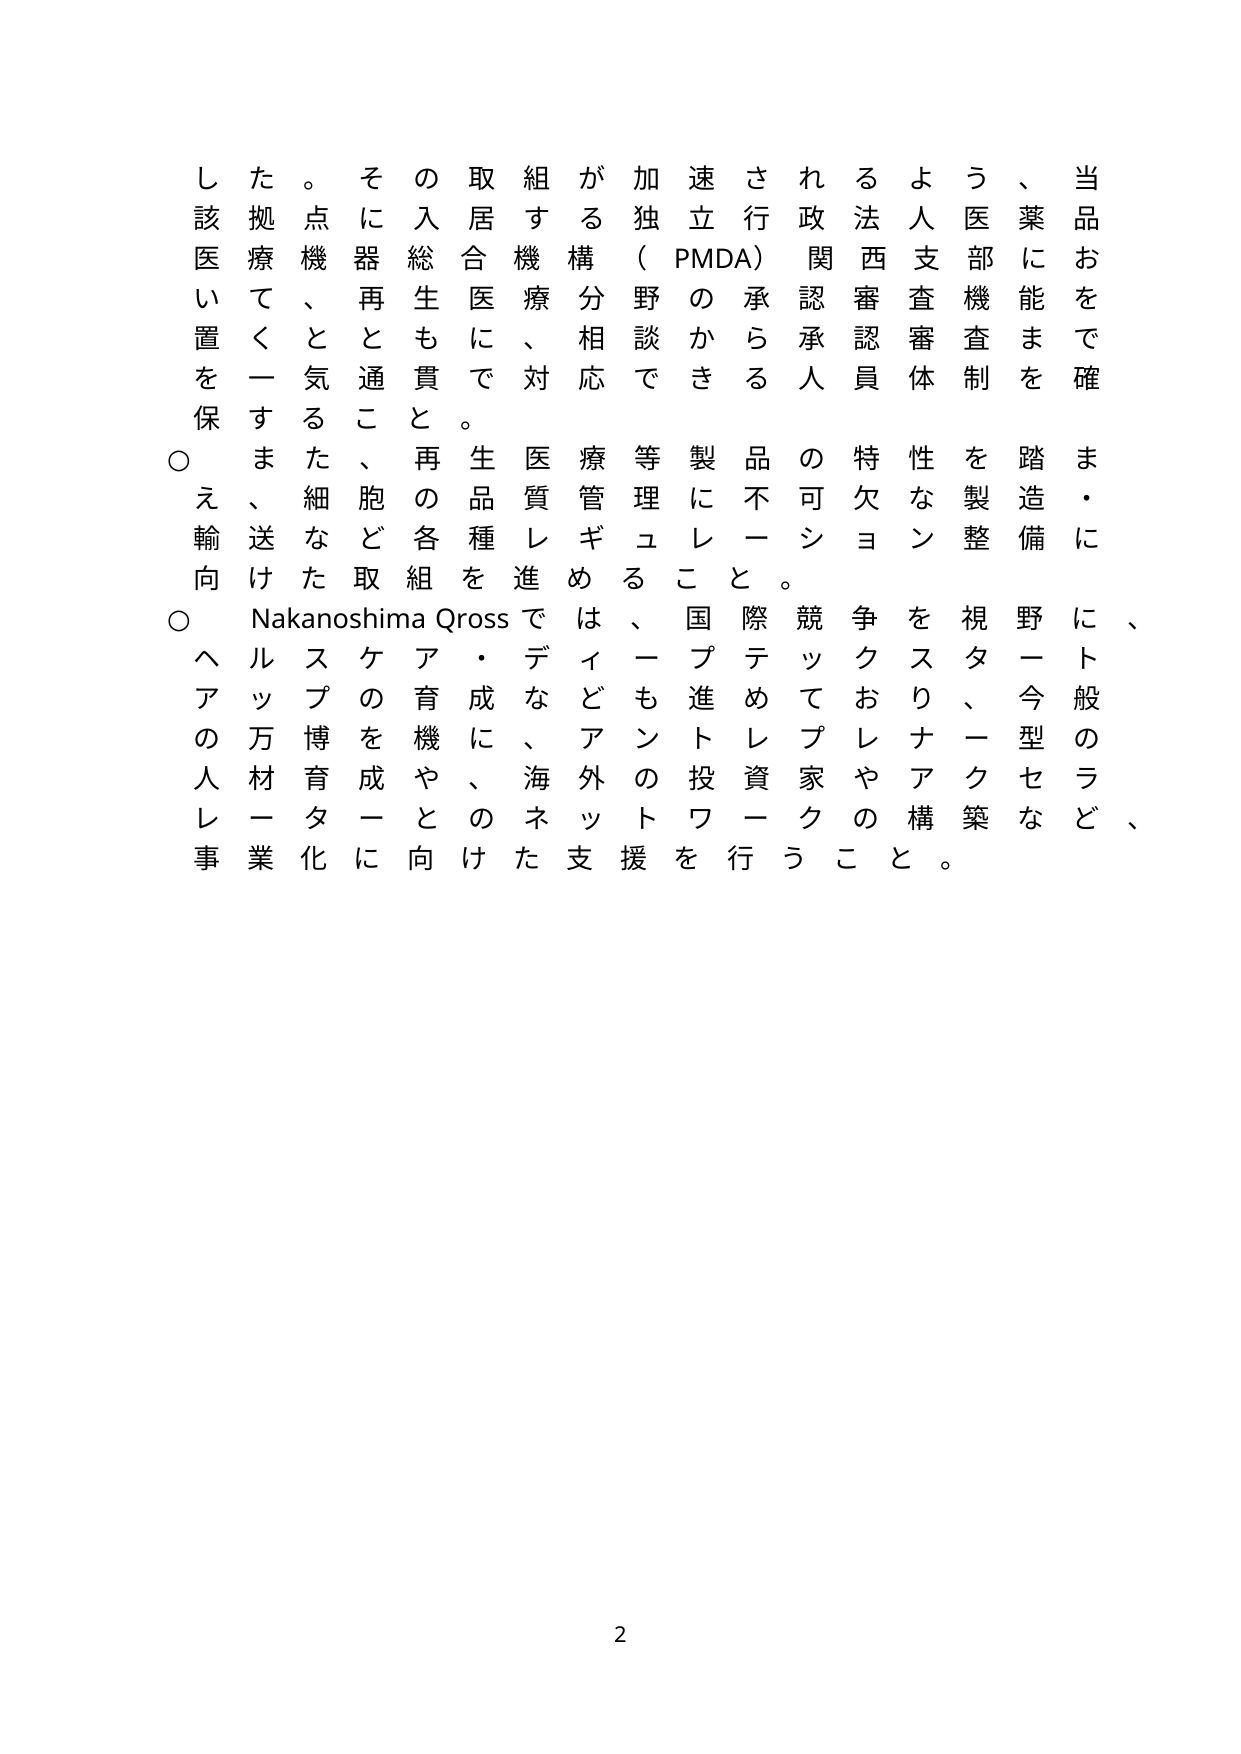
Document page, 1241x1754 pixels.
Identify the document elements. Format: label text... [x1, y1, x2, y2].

text ○ Nakanoshima Qrossでは、国際競争を視野に、ヘルスケア・ディープテックスタートアップの育成なども進めており、今般の万博を機に、アントレプレナー型の人材育成や、海外の投資家やアクセラレーターとのネットワークの構築など、事業化に向けた支援を行うこと。 [161, 597, 1127, 877]
text ○ また、再生医療等製品の特性を踏まえ、細胞の品質管理に不可欠な製造・輸送など各種レギュレーション整備に向けた取組を進めること。 [161, 437, 1127, 597]
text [161, 157, 1127, 437]
